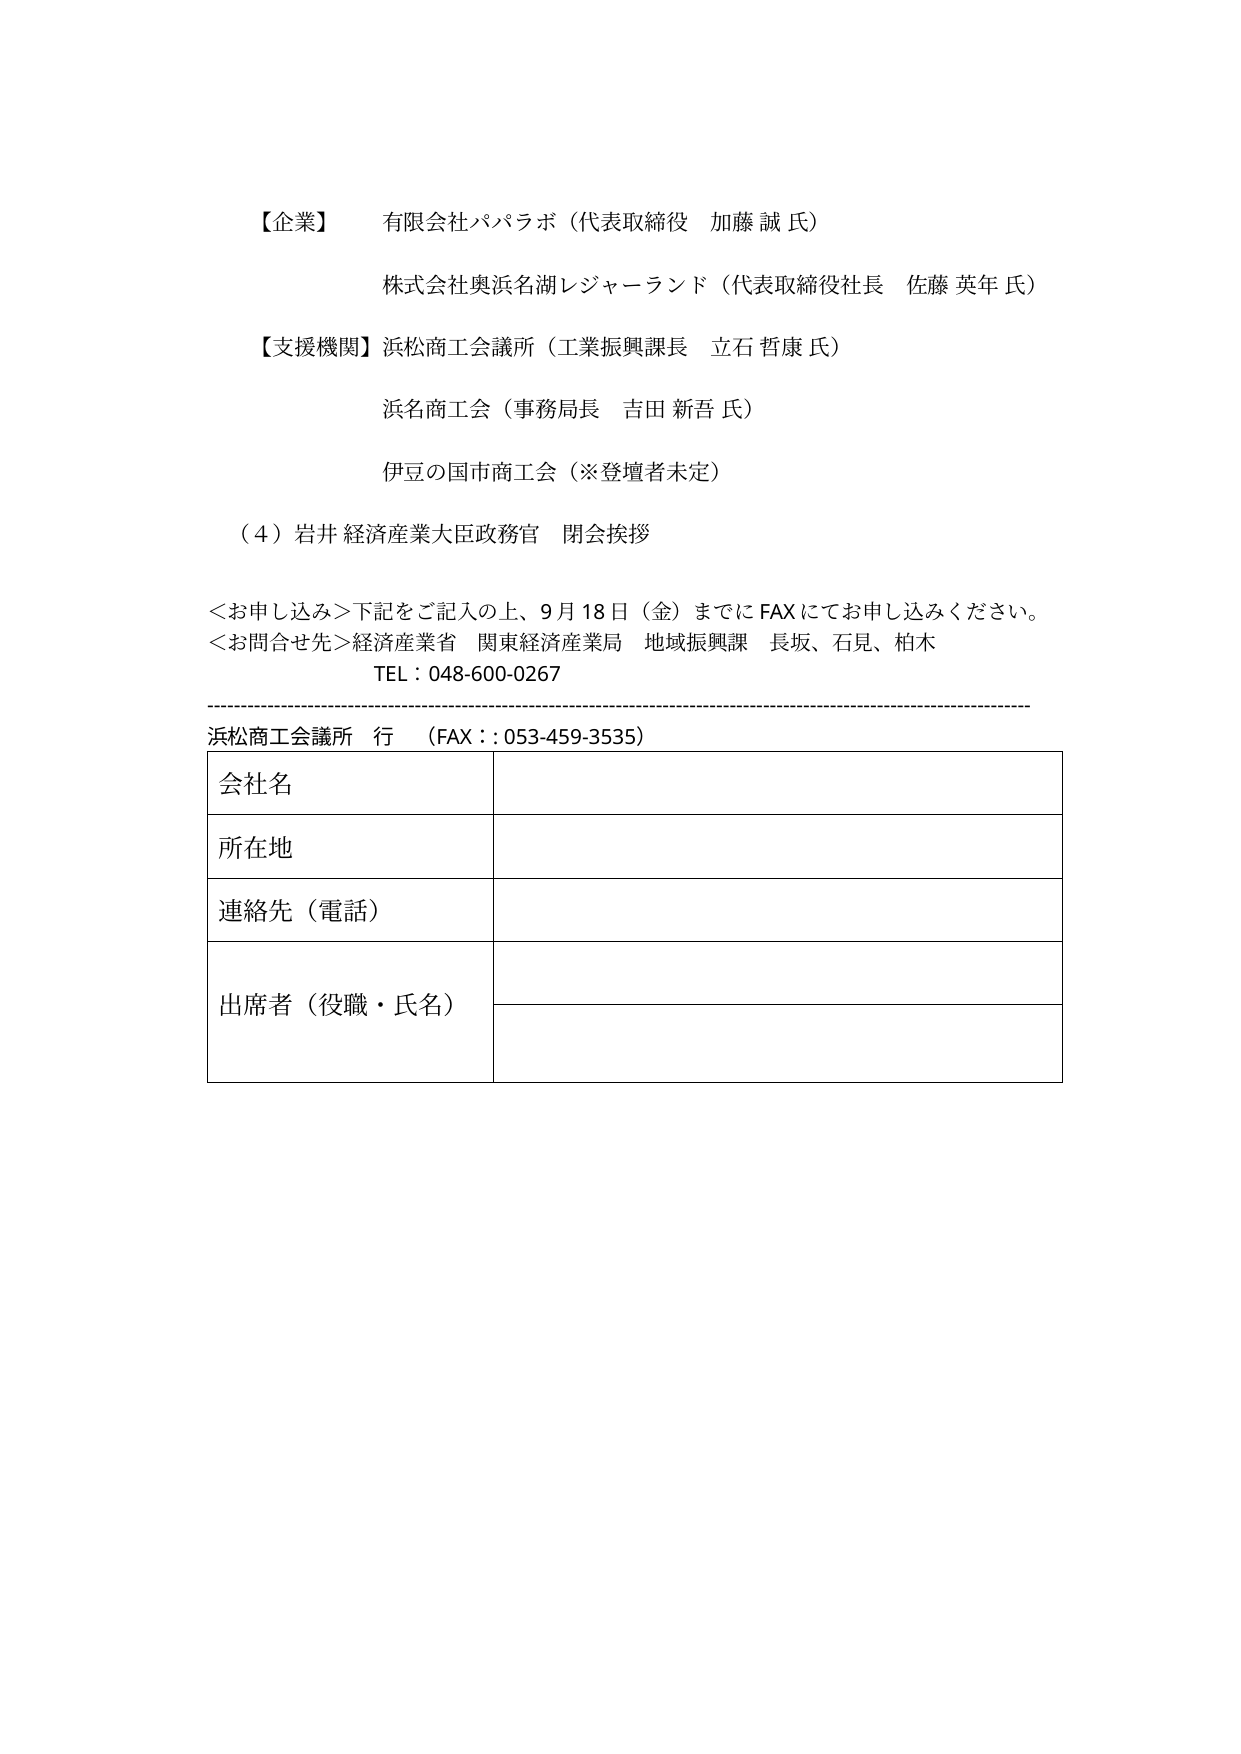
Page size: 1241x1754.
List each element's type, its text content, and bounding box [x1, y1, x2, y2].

text 伊豆の国市商工会（※登壇者未定） [207, 439, 1063, 502]
text 株式会社奥浜名湖レジャーランド（代表取締役社長 佐藤 英年 氏） [207, 252, 1063, 315]
table_cell [494, 942, 1062, 1004]
text 浜名商工会（事務局長 吉田 新吾 氏） [207, 377, 1063, 439]
text 浜松商工会議所 行 （FAX：: 053-459-3535） [207, 719, 1063, 751]
text TEL：048-600-0267 [207, 657, 1063, 688]
table_header 会社名 [208, 752, 493, 814]
text 【企業】 有限会社パパラボ（代表取締役 加藤 誠 氏） [207, 190, 1063, 252]
table_cell 連絡先（電話） [208, 879, 493, 941]
table_header [494, 752, 1062, 814]
text ＜お申し込み＞下記をご記入の上、9月18日（金）までにFAXにてお申し込みください。 [207, 595, 1063, 626]
table_cell [494, 1005, 1062, 1082]
text （４）岩井 経済産業大臣政務官 閉会挨拶 [207, 502, 1063, 564]
text ＜お問合せ先＞経済産業省 関東経済産業局 地域振興課 長坂、石見、柏木 [207, 626, 1063, 657]
table_cell 出席者（役職・氏名） [208, 942, 493, 1082]
text --------------------------------------------------------------------------------------------------------------------------- [207, 688, 1063, 719]
table_cell [494, 879, 1062, 941]
text 【支援機関】浜松商工会議所（工業振興課長 立石 哲康 氏） [207, 315, 1063, 377]
table_cell [494, 815, 1062, 877]
table_cell 所在地 [208, 815, 493, 877]
